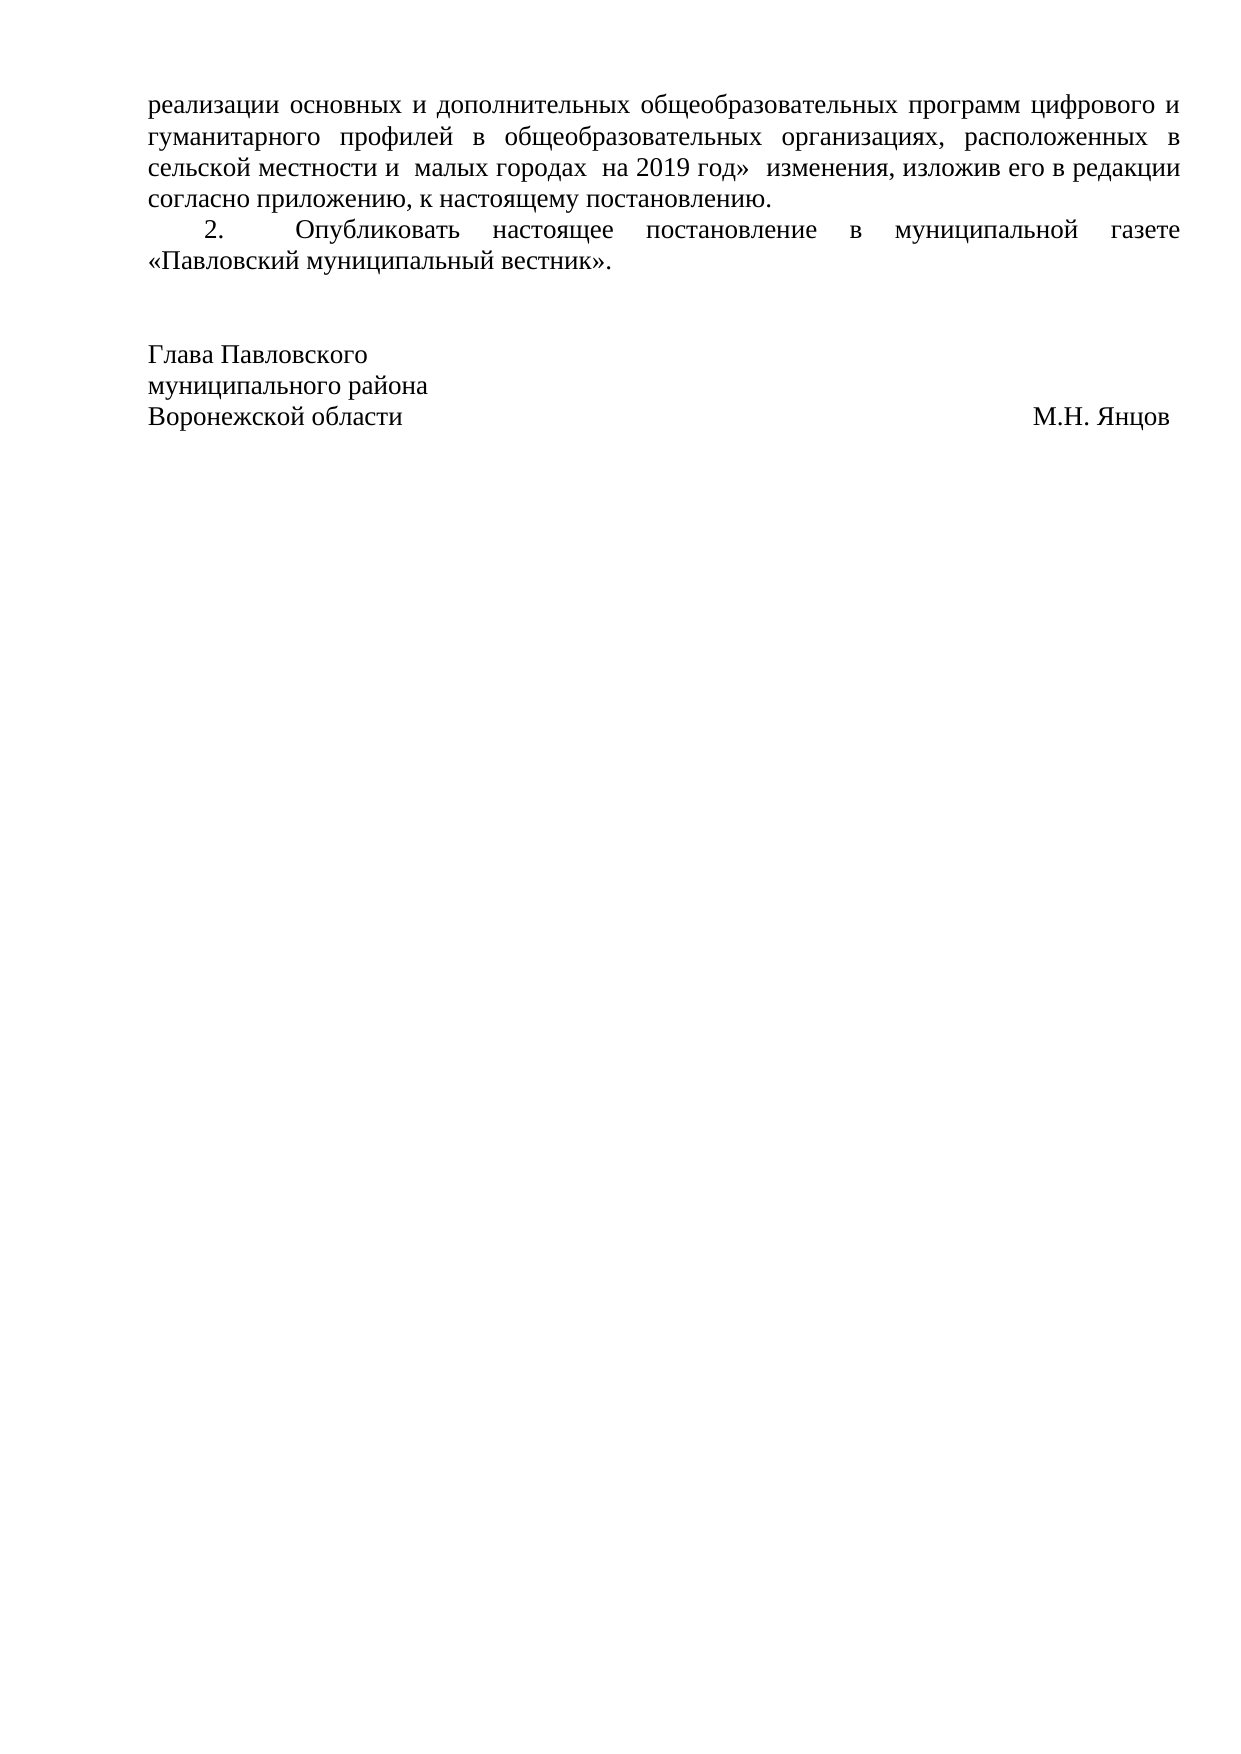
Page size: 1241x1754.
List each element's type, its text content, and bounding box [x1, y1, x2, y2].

title Глава Павловского [148, 338, 1181, 369]
title реализации основных и дополнительных общеобразовательных программ цифрового и гуманитарного профилей в общеобразовательных организациях, расположенных в сельской местности и малых городах на 2019 год» изменения, изложив его в редакции согласно приложению, к настоящему постановлению. [148, 89, 1181, 213]
text Воронежской области М.Н. Янцов [148, 400, 1181, 431]
list Опубликовать настоящее постановление в муниципальной газете «Павловский муниципальный вестник». [148, 213, 1181, 276]
text муниципального района [148, 369, 1181, 400]
